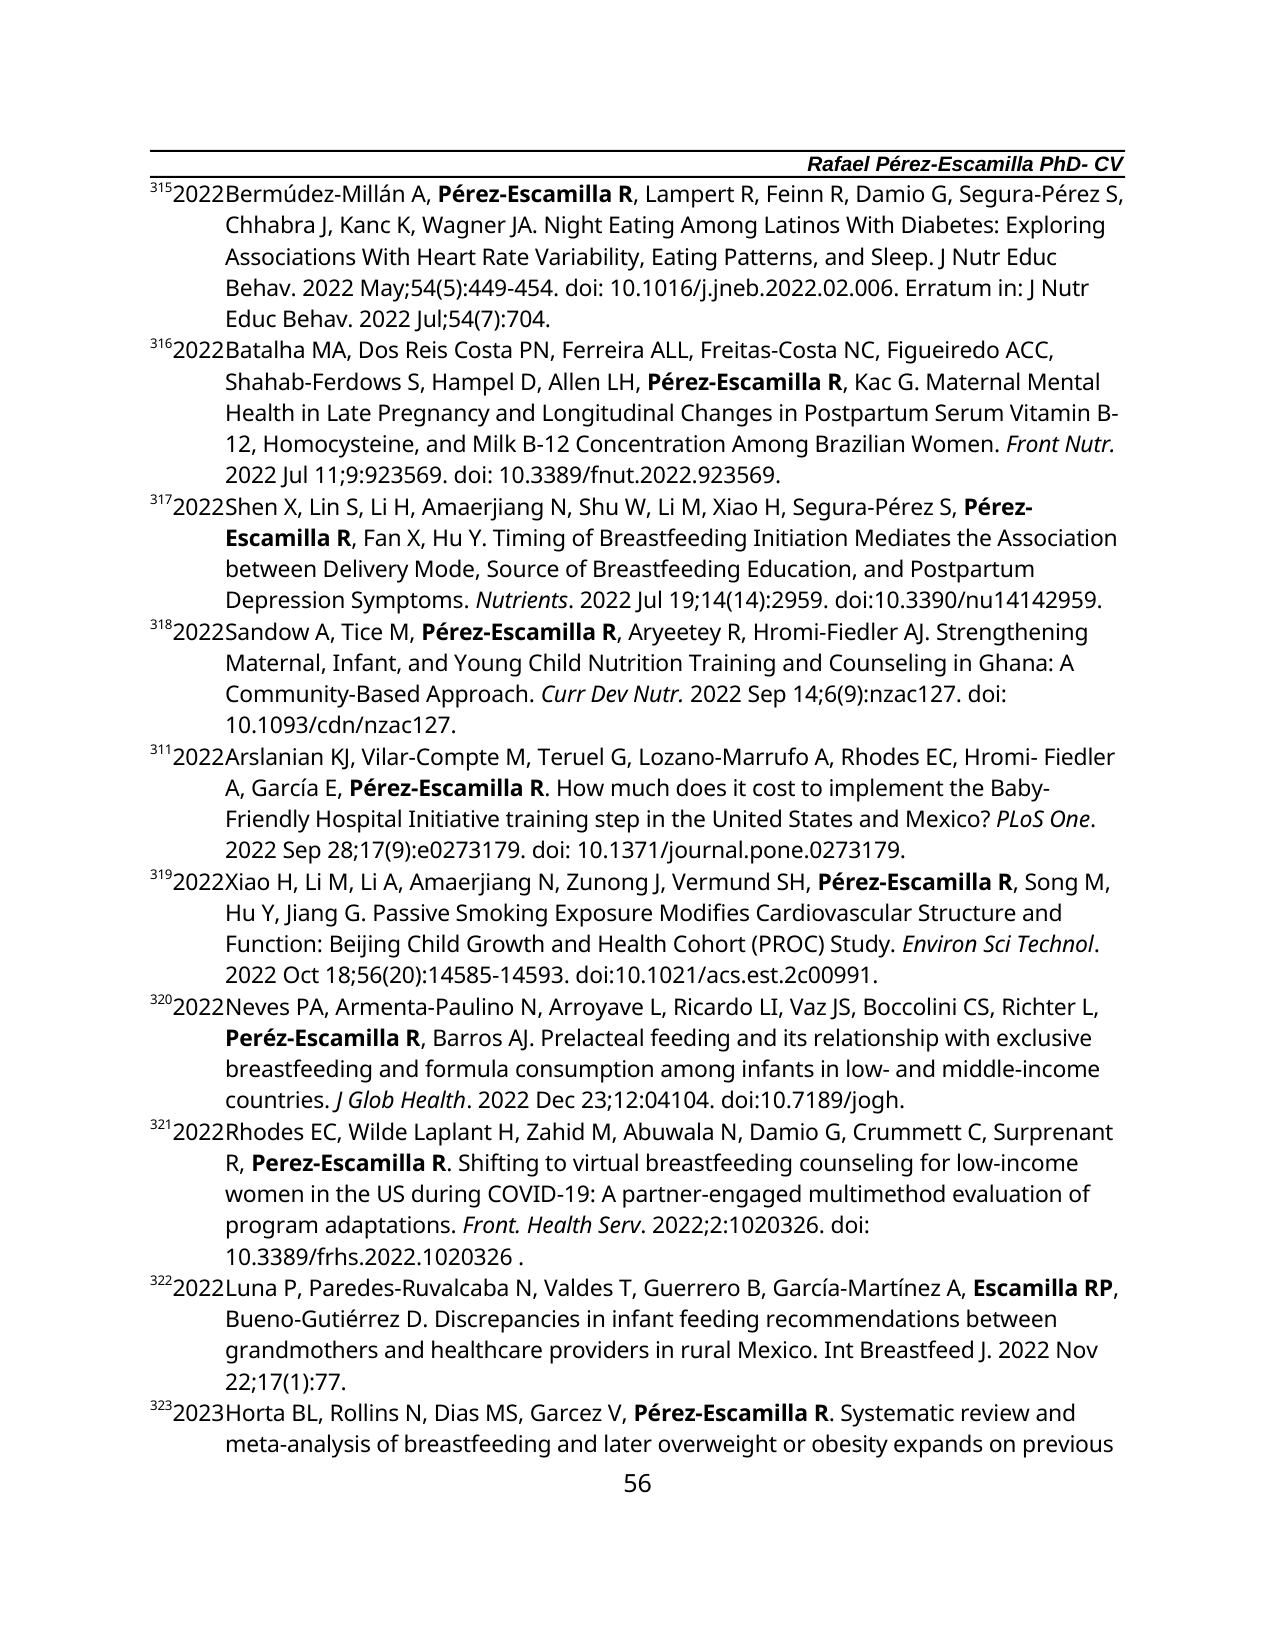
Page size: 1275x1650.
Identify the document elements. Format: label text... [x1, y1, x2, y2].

text 3152022 Bermúdez-Millán A, Pérez-Escamilla R, Lampert R, Feinn R, Damio G, Segura-Pérez S, Chhabra J, Kanc K, Wagner JA. Night Eating Among Latinos With Diabetes: Exploring Associations With Heart Rate Variability, Eating Patterns, and Sleep. J Nutr Educ Behav. 2022 May;54(5):449-454. doi: 10.1016/j.jneb.2022.02.006. Erratum in: J Nutr Educ Behav. 2022 Jul;54(7):704. [150, 178, 1125, 334]
text 3172022 Shen X, Lin S, Li H, Amaerjiang N, Shu W, Li M, Xiao H, Segura-Pérez S, Pérez-Escamilla R, Fan X, Hu Y. Timing of Breastfeeding Initiation Mediates the Association between Delivery Mode, Source of Breastfeeding Education, and Postpartum Depression Symptoms. Nutrients. 2022 Jul 19;14(14):2959. doi:10.3390/nu14142959. [150, 490, 1125, 615]
text 3112022 Arslanian KJ, Vilar-Compte M, Teruel G, Lozano-Marrufo A, Rhodes EC, Hromi- Fiedler A, García E, Pérez-Escamilla R. How much does it cost to implement the Baby-Friendly Hospital Initiative training step in the United States and Mexico? PLoS One. 2022 Sep 28;17(9):e0273179. doi: 10.1371/journal.pone.0273179. [150, 740, 1125, 865]
text 3192022 Xiao H, Li M, Li A, Amaerjiang N, Zunong J, Vermund SH, Pérez-Escamilla R, Song M, Hu Y, Jiang G. Passive Smoking Exposure Modifies Cardiovascular Structure and Function: Beijing Child Growth and Health Cohort (PROC) Study. Environ Sci Technol. 2022 Oct 18;56(20):14585-14593. doi:10.1021/acs.est.2c00991. [150, 865, 1125, 990]
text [150, 1397, 1125, 1459]
text 3212022 Rhodes EC, Wilde Laplant H, Zahid M, Abuwala N, Damio G, Crummett C, Surprenant R, Perez-Escamilla R. Shifting to virtual breastfeeding counseling for low-income women in the US during COVID-19: A partner-engaged multimethod evaluation of program adaptations. Front. Health Serv. 2022;2:1020326. doi: 10.3389/frhs.2022.1020326 . [150, 1115, 1125, 1272]
text 3162022 Batalha MA, Dos Reis Costa PN, Ferreira ALL, Freitas-Costa NC, Figueiredo ACC, Shahab-Ferdows S, Hampel D, Allen LH, Pérez-Escamilla R, Kac G. Maternal Mental Health in Late Pregnancy and Longitudinal Changes in Postpartum Serum Vitamin B-12, Homocysteine, and Milk B-12 Concentration Among Brazilian Women. Front Nutr. 2022 Jul 11;9:923569. doi: 10.3389/fnut.2022.923569. [150, 334, 1125, 490]
text 3222022 Luna P, Paredes-Ruvalcaba N, Valdes T, Guerrero B, García-Martínez A, Escamilla RP, Bueno-Gutiérrez D. Discrepancies in infant feeding recommendations between grandmothers and healthcare providers in rural Mexico. Int Breastfeed J. 2022 Nov 22;17(1):77. [150, 1272, 1125, 1397]
text 3202022 Neves PA, Armenta-Paulino N, Arroyave L, Ricardo LI, Vaz JS, Boccolini CS, Richter L, Peréz-Escamilla R, Barros AJ. Prelacteal feeding and its relationship with exclusive breastfeeding and formula consumption among infants in low- and middle-income countries. J Glob Health. 2022 Dec 23;12:04104. doi:10.7189/jogh. [150, 990, 1125, 1115]
text 3182022 Sandow A, Tice M, Pérez-Escamilla R, Aryeetey R, Hromi-Fiedler AJ. Strengthening Maternal, Infant, and Young Child Nutrition Training and Counseling in Ghana: A Community-Based Approach. Curr Dev Nutr. 2022 Sep 14;6(9):nzac127. doi: 10.1093/cdn/nzac127. [150, 615, 1125, 740]
